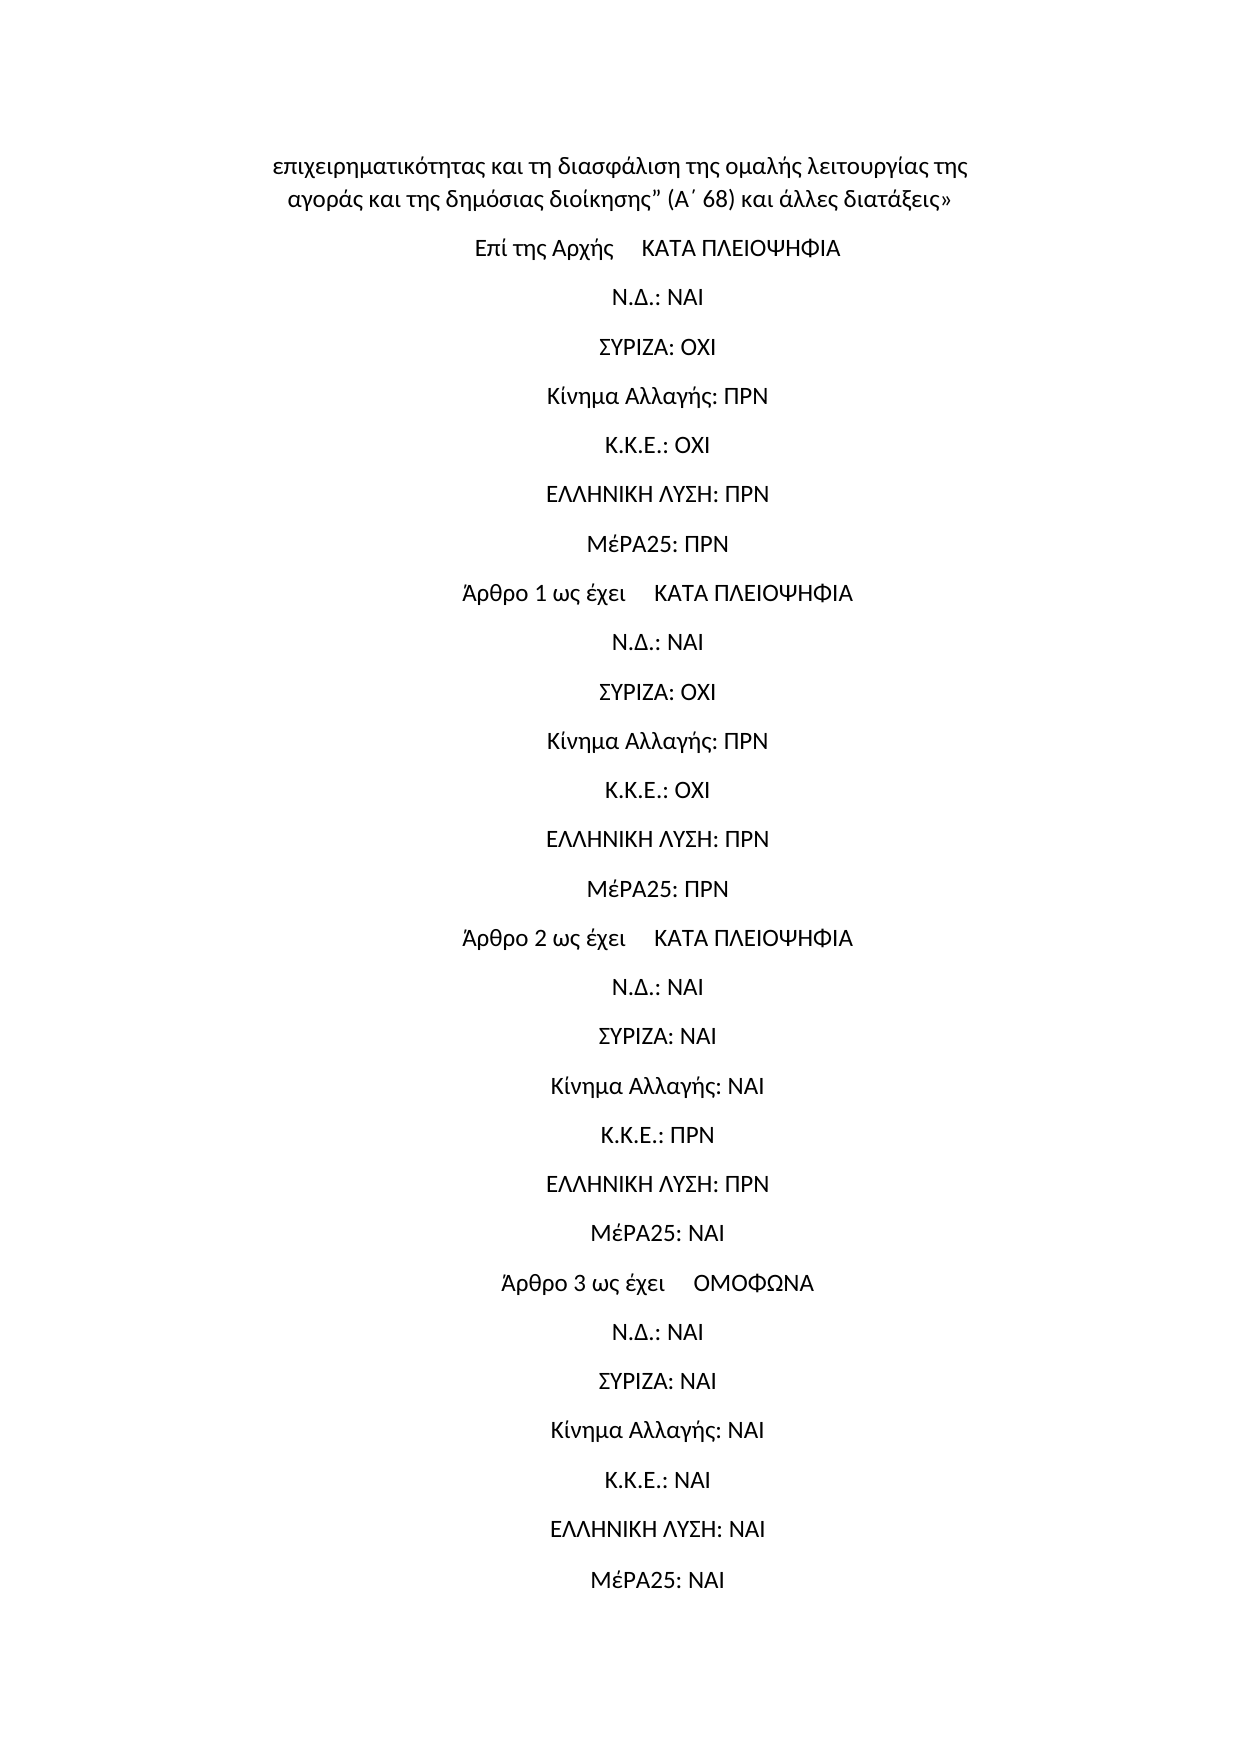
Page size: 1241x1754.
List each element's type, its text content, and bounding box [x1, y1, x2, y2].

table_cell ΕΛΛΗΝΙΚΗ ΛΥΣΗ: ΠΡΝ [267, 479, 973, 528]
table_cell Κίνημα Αλλαγής: ΝΑΙ [267, 1070, 973, 1119]
table_cell Ν.Δ.: ΝΑΙ [267, 1316, 973, 1365]
table_cell Κ.Κ.Ε.: OXI [267, 774, 973, 823]
table_cell Κ.Κ.Ε.: OXI [267, 429, 973, 478]
table_cell ΣΥΡΙΖΑ: OXI [267, 676, 973, 725]
table_cell ΜέΡΑ25: ΝΑΙ [267, 1218, 973, 1267]
table_cell ΣΥΡΙΖΑ: ΝΑΙ [267, 1365, 973, 1415]
table_cell Άρθρο 2 ως έχει ΚΑΤΑ ΠΛΕΙΟΨΗΦΙΑ [267, 922, 973, 971]
table_cell Ν.Δ.: ΝΑΙ [267, 971, 973, 1021]
table_cell ΜέΡΑ25: ΠΡΝ [267, 873, 973, 922]
table_cell Επί της Αρχής ΚΑΤΑ ΠΛΕΙΟΨΗΦΙΑ [267, 232, 973, 281]
table_cell Κ.Κ.Ε.: ΝΑΙ [267, 1464, 973, 1513]
table_cell Κίνημα Αλλαγής: ΠΡΝ [267, 380, 973, 429]
table_cell ΣΥΡΙΖΑ: ΝΑΙ [267, 1021, 973, 1070]
table_cell Ν.Δ.: ΝΑΙ [267, 626, 973, 676]
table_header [267, 150, 973, 232]
table_cell ΕΛΛΗΝΙΚΗ ΛΥΣΗ: ΝΑΙ [267, 1513, 973, 1562]
table_cell ΕΛΛΗΝΙΚΗ ΛΥΣΗ: ΠΡΝ [267, 824, 973, 873]
table_cell Άρθρο 3 ως έχει ΟΜΟΦΩΝΑ [267, 1267, 973, 1316]
table_cell ΜέΡΑ25: ΝΑΙ [267, 1563, 973, 1597]
table_cell ΣΥΡΙΖΑ: OXI [267, 331, 973, 380]
table_cell ΜέΡΑ25: ΠΡΝ [267, 528, 973, 577]
table_cell Κίνημα Αλλαγής: ΝΑΙ [267, 1415, 973, 1464]
table_cell ΕΛΛΗΝΙΚΗ ΛΥΣΗ: ΠΡΝ [267, 1168, 973, 1218]
table_cell Κ.Κ.Ε.: ΠΡΝ [267, 1119, 973, 1168]
table_cell Κίνημα Αλλαγής: ΠΡΝ [267, 725, 973, 774]
table_cell Άρθρο 1 ως έχει ΚΑΤΑ ΠΛΕΙΟΨΗΦΙΑ [267, 577, 973, 626]
table_cell Ν.Δ.: ΝΑΙ [267, 281, 973, 331]
